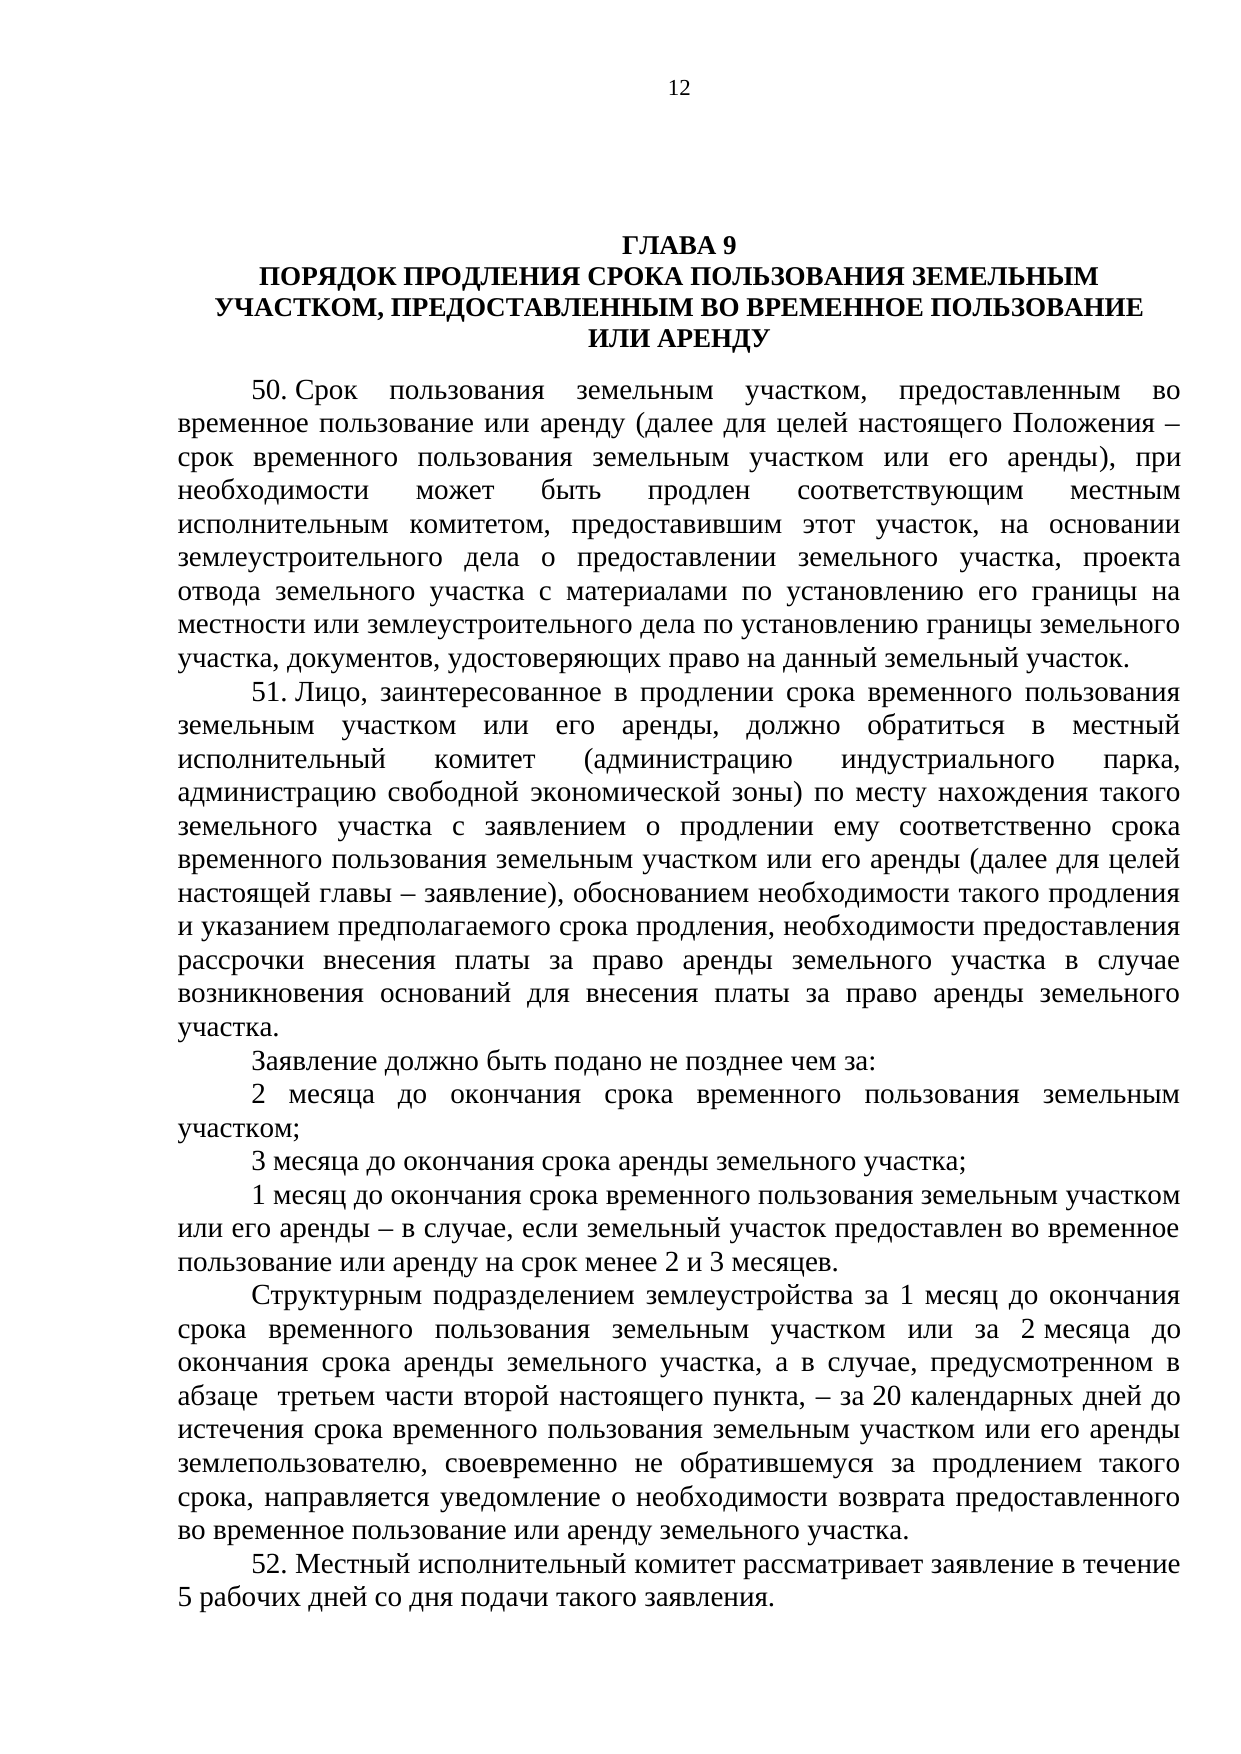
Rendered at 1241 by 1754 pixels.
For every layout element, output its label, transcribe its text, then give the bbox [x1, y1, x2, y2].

text 52. Местный исполнительный комитет рассматривает заявление в течение 5 рабочих дней со дня подачи такого заявления. [177, 1546, 1181, 1613]
text 50. Срок пользования земельным участком, предоставленным во временное пользование или аренду (далее для целей настоящего Положения – срок временного пользования земельным участком или его аренды), при необходимости может быть продлен соответствующим местным исполнительным комитетом, предоставившим этот участок, на основании землеустроительного дела о предоставлении земельного участка, проекта отвода земельного участка с материалами по установлению его границы на местности или землеустроительного дела по установлению границы земельного участка, документов, удостоверяющих право на данный земельный участок. [177, 372, 1181, 674]
text Структурным подразделением землеустройства за 1 месяц до окончания срока временного пользования земельным участком или за 2 месяца до окончания срока аренды земельного участка, а в случае, предусмотренном в абзаце третьем части второй настоящего пункта, – за 20 календарных дней до истечения срока временного пользования земельным участком или его аренды землепользователю, своевременно не обратившемуся за продлением такого срока, направляется уведомление о необходимости возврата предоставленного во временное пользование или аренду земельного участка. [177, 1277, 1181, 1546]
text 1 месяц до окончания срока временного пользования земельным участком или его аренды – в случае, если земельный участок предоставлен во временное пользование или аренду на срок менее 2 и 3 месяцев. [177, 1177, 1181, 1277]
text ПОРЯДОК ПРОДЛЕНИЯ СРОКА ПОЛЬЗОВАНИЯ ЗЕМЕЛЬНЫМ УЧАСТКОМ, ПРЕДОСТАВЛЕННЫМ ВО ВРЕМЕННОЕ ПОЛЬЗОВАНИЕ [177, 260, 1181, 322]
text 3 месяца до окончания срока аренды земельного участка; [177, 1143, 1181, 1177]
text 51. Лицо, заинтересованное в продлении срока временного пользования земельным участком или его аренды, должно обратиться в местный исполнительный комитет (администрацию индустриального парка, администрацию свободной экономической зоны) по месту нахождения такого земельного участка с заявлением о продлении ему соответственно срока временного пользования земельным участком или его аренды (далее для целей настоящей главы – заявление), обоснованием необходимости такого продления и указанием предполагаемого срока продления, необходимости предоставления рассрочки внесения платы за право аренды земельного участка в случае возникновения оснований для внесения платы за право аренды земельного участка. [177, 674, 1181, 1043]
text 2 месяца до окончания срока временного пользования земельным участком; [177, 1076, 1181, 1143]
text ГЛАВА 9 [177, 229, 1181, 260]
text Заявление должно быть подано не позднее чем за: [177, 1043, 1181, 1076]
text ИЛИ арендУ [177, 322, 1181, 353]
